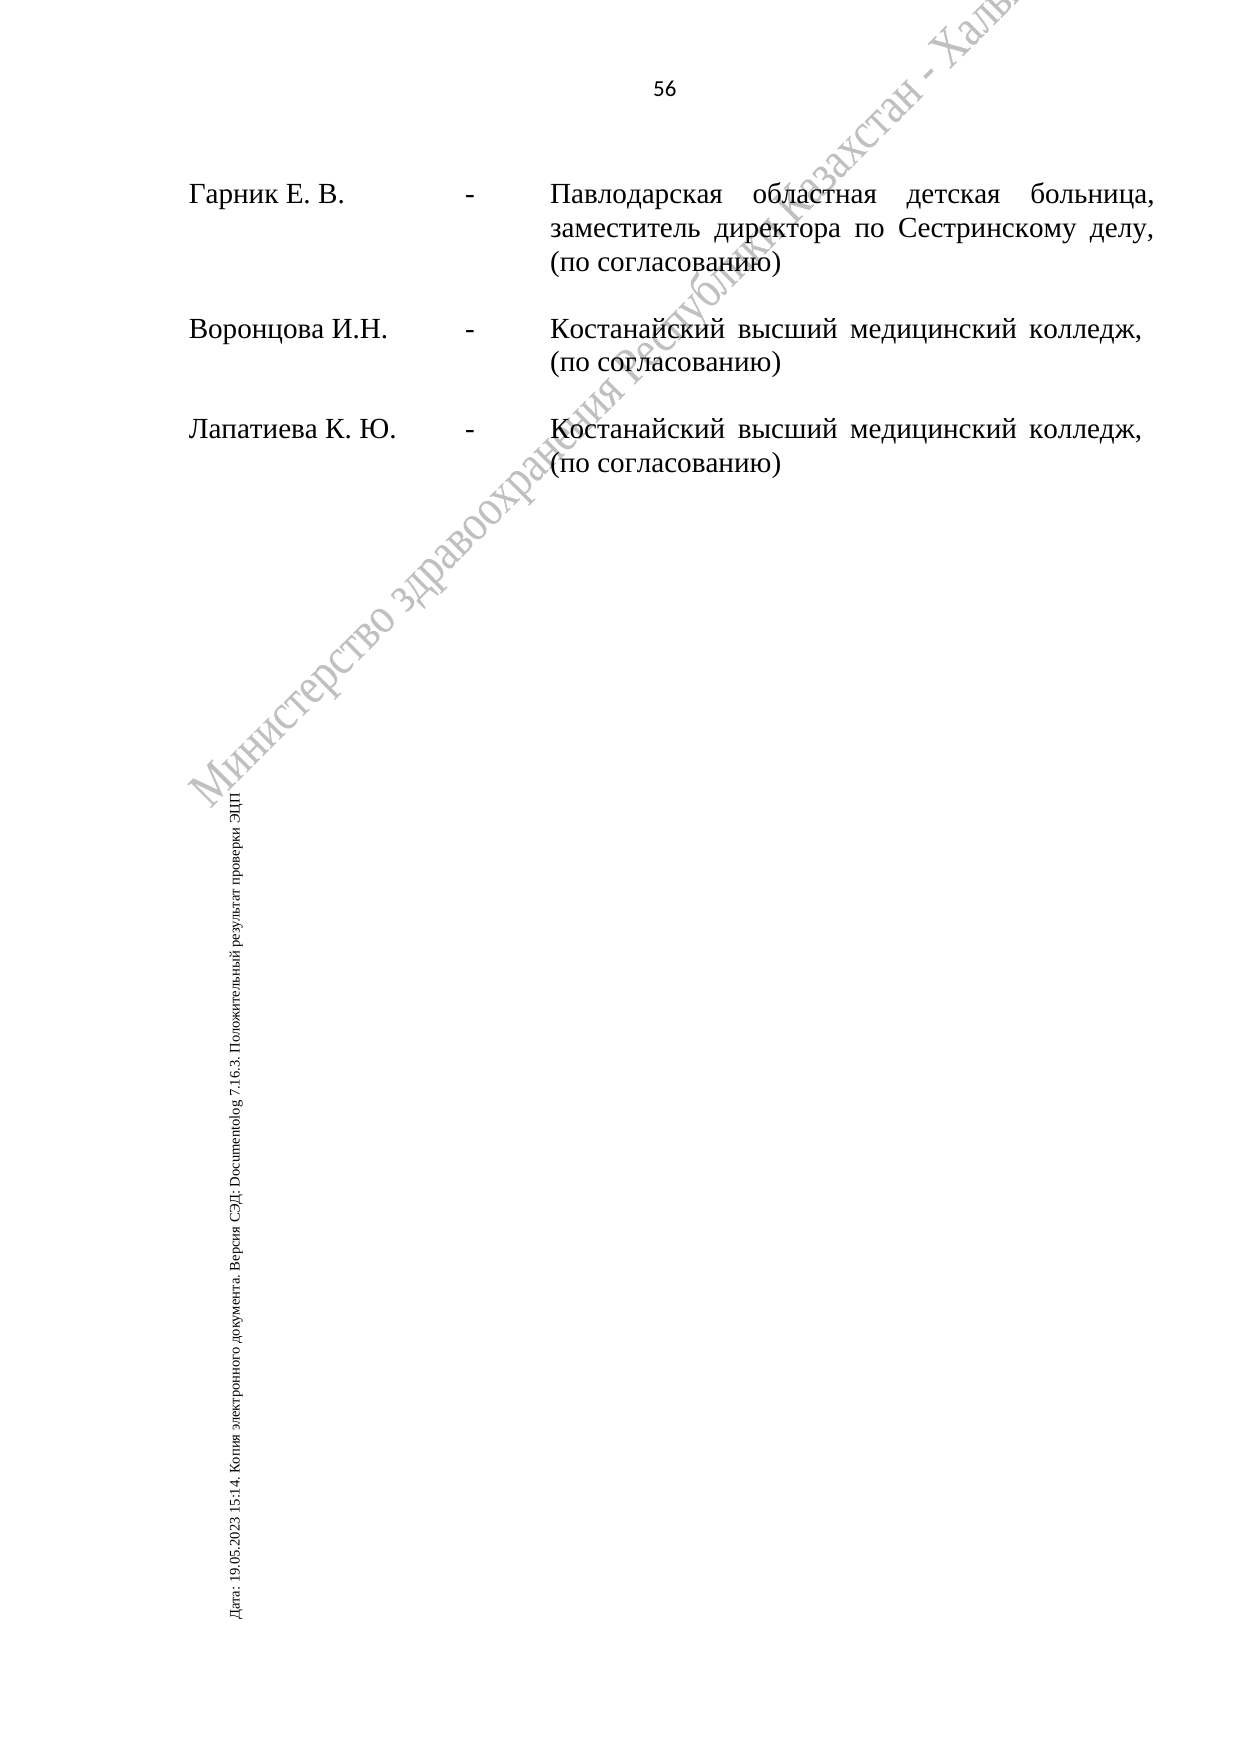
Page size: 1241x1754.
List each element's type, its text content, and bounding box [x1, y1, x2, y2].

table_cell Костанайский высший медицинский колледж, (по согласованию) [539, 411, 1166, 478]
table_cell - [454, 411, 539, 478]
table_cell Павлодарская областная детская больница, заместитель директора по Сестринскому делу, (по согласованию) [539, 177, 1166, 311]
table_cell Гарник Е. В. [177, 177, 453, 311]
table_cell - [454, 311, 539, 411]
table_cell Лапатиева К. Ю. [177, 411, 453, 478]
table_cell Костанайский высший медицинский колледж, (по согласованию) [539, 311, 1166, 411]
table_cell - [454, 177, 539, 311]
table_cell Воронцова И.Н. [177, 311, 453, 411]
